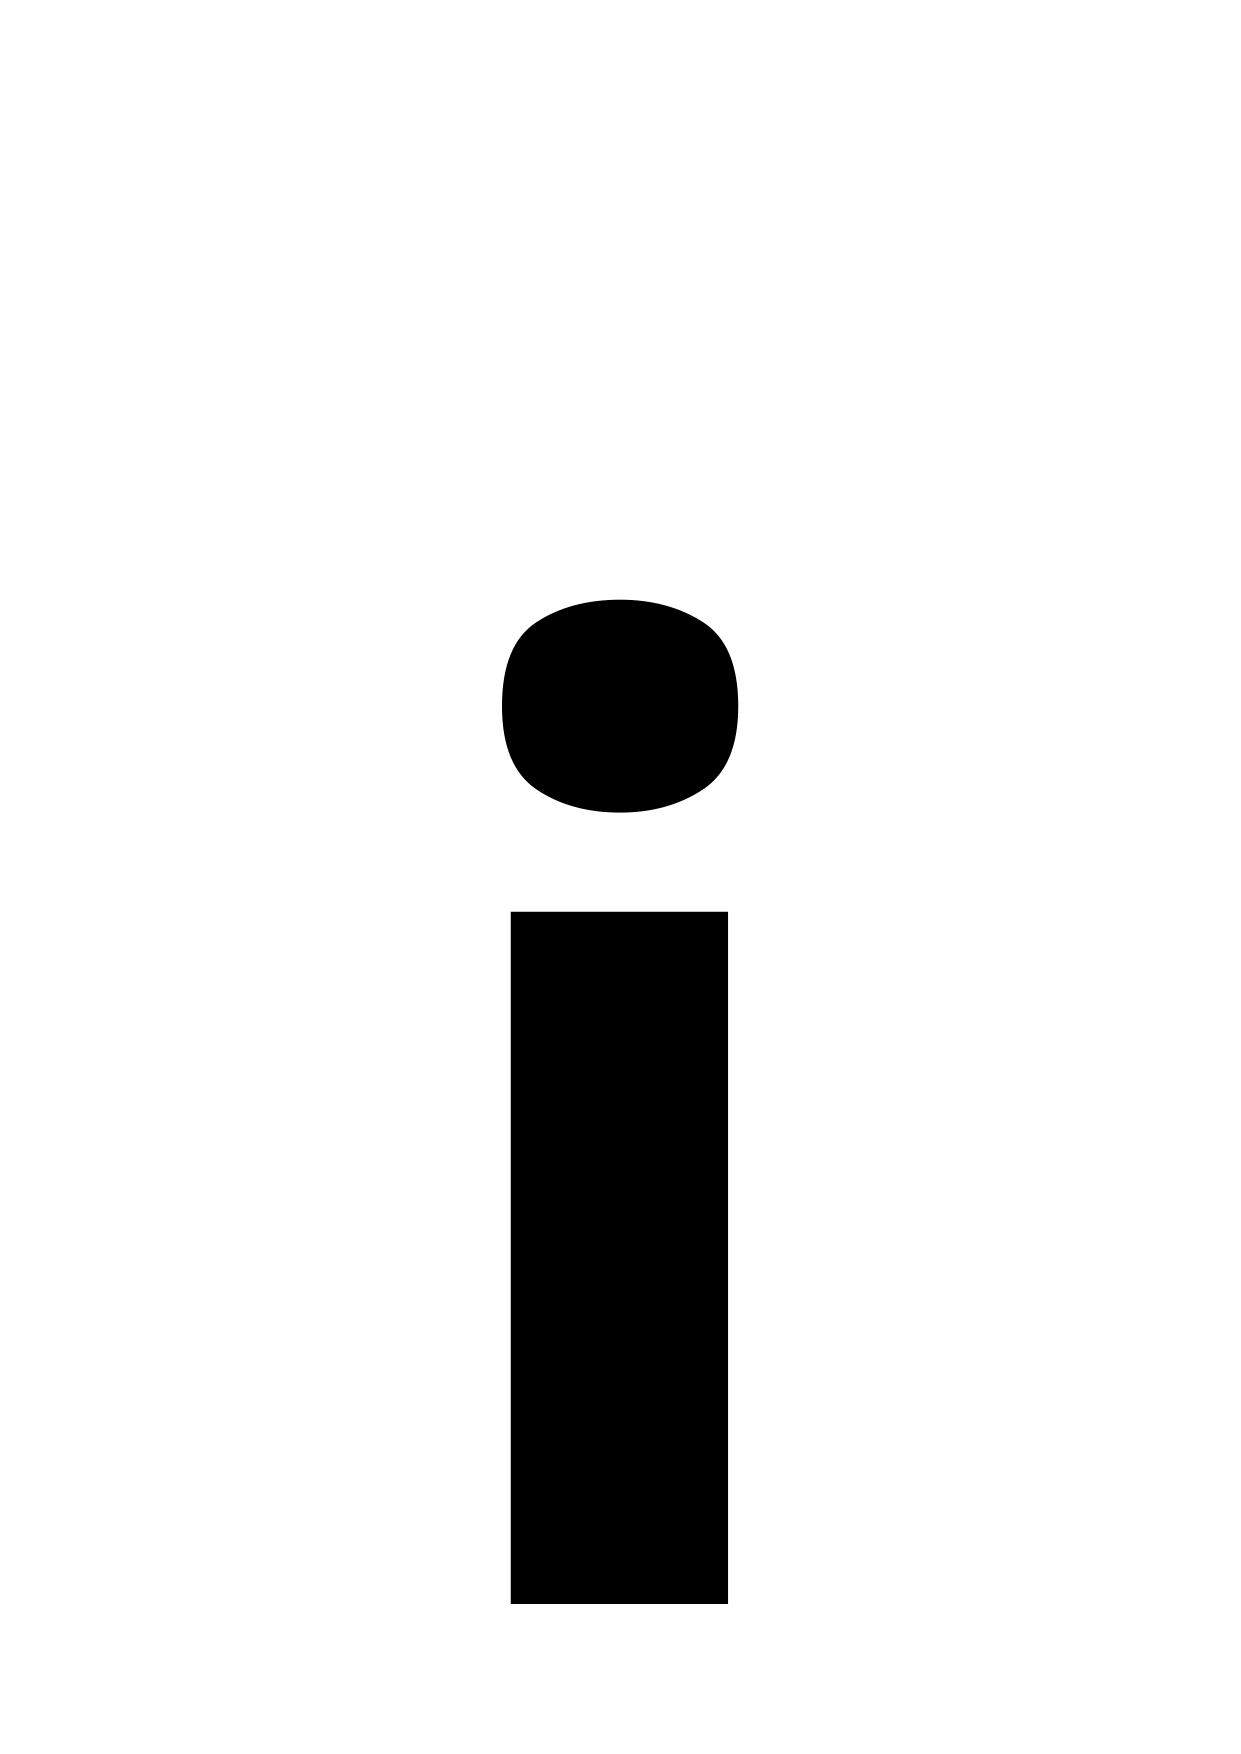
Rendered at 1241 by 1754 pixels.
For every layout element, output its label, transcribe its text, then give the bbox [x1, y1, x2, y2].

text info [150, 150, 1090, 1604]
